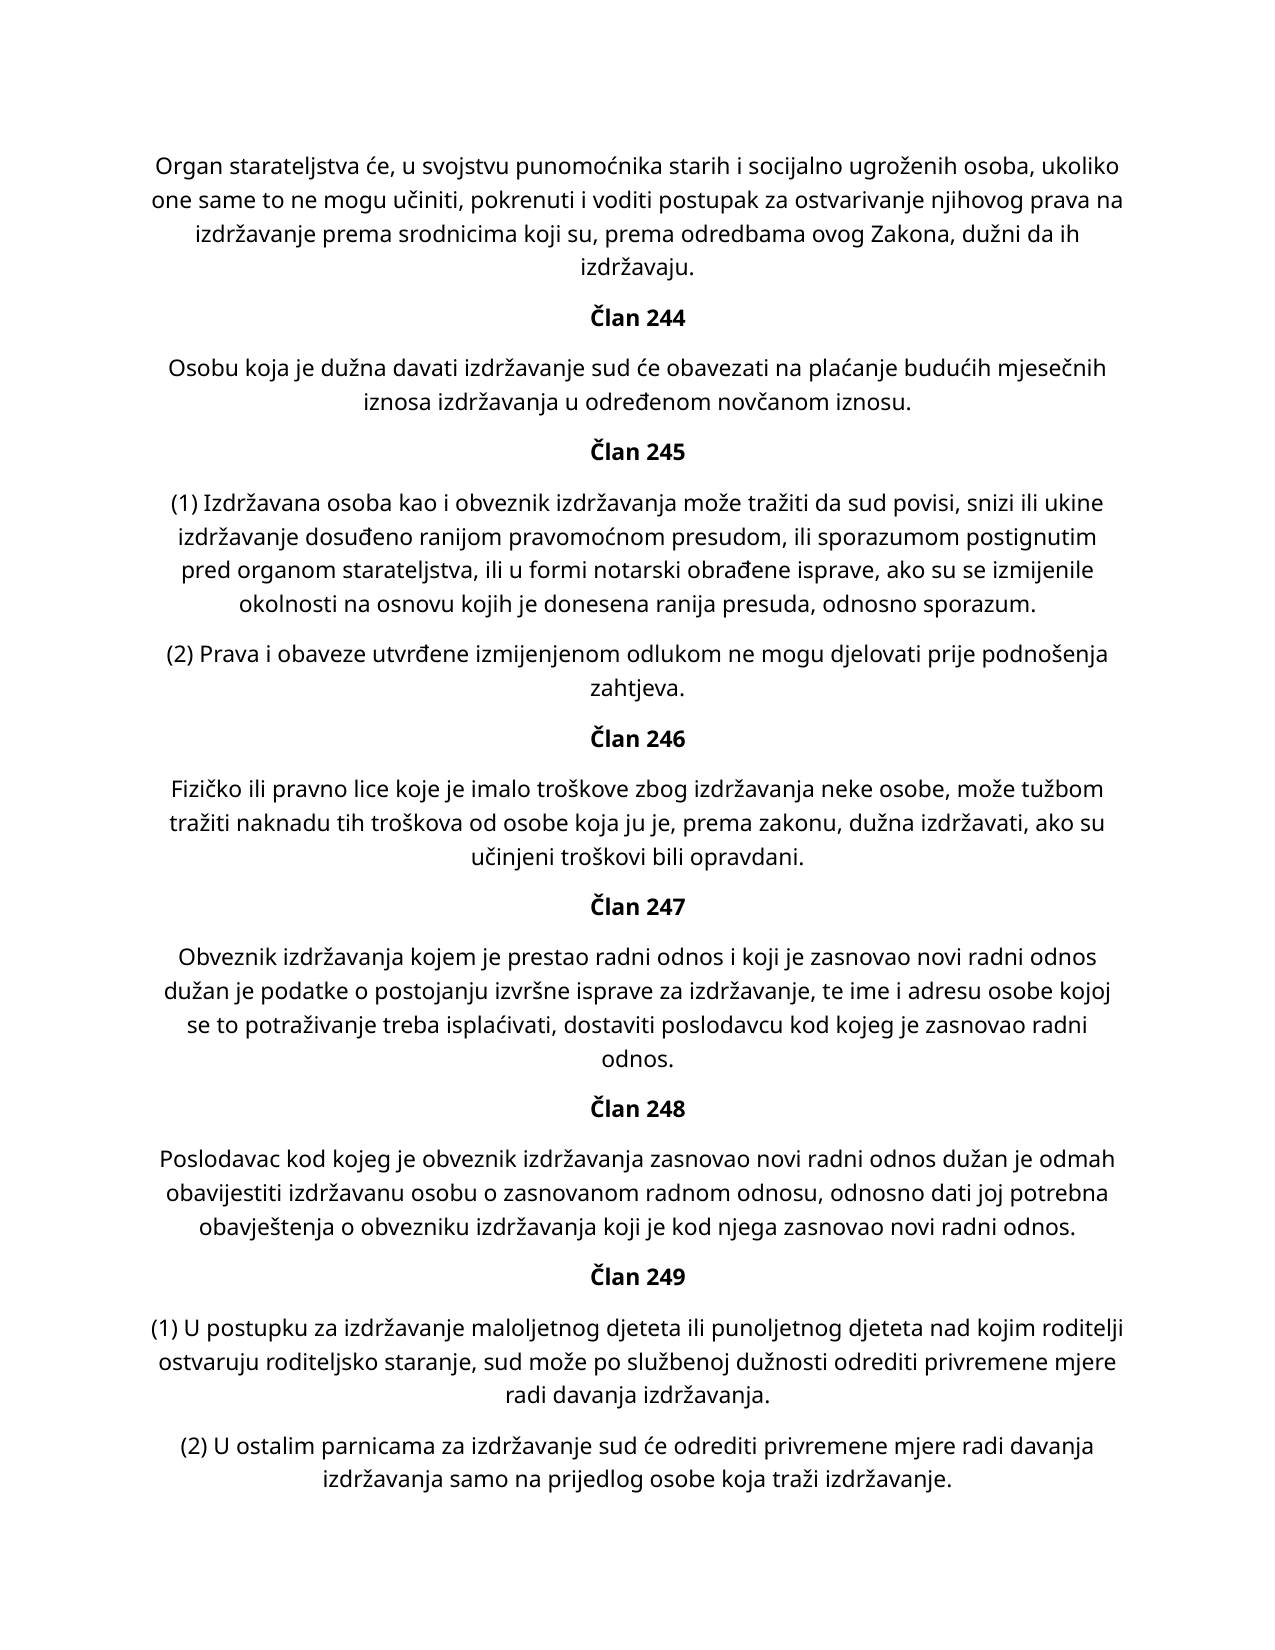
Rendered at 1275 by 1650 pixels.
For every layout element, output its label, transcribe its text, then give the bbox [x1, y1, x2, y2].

text Član 249 [150, 1261, 1125, 1292]
text (1) U postupku za izdržavanje maloljetnog djeteta ili punoljetnog djeteta nad kojim roditelji ostvaruju roditeljsko staranje, sud može po službenoj dužnosti odrediti privremene mjere radi davanja izdržavanja. [150, 1312, 1125, 1410]
text (2) U ostalim parnicama za izdržavanje sud će odrediti privremene mjere radi davanja izdržavanja samo na prijedlog osobe koja traži izdržavanje. [150, 1429, 1125, 1494]
text Član 246 [150, 722, 1125, 754]
text Poslodavac kod kojeg je obveznik izdržavanja zasnovao novi radni odnos dužan je odmah obavijestiti izdržavanu osobu o zasnovanom radnom odnosu, odnosno dati joj potrebna obavještenja o obvezniku izdržavanja koji je kod njega zasnovao novi radni odnos. [150, 1143, 1125, 1242]
text Član 247 [150, 891, 1125, 922]
text (2) Prava i obaveze utvrđene izmijenjenom odlukom ne mogu djelovati prije podnošenja zahtjeva. [150, 638, 1125, 703]
text Osobu koja je dužna davati izdržavanje sud će obavezati na plaćanje budućih mjesečnih iznosa izdržavanja u određenom novčanom iznosu. [150, 352, 1125, 417]
text Organ starateljstva će, u svojstvu punomoćnika starih i socijalno ugroženih osoba, ukoliko one same to ne mogu učiniti, pokrenuti i voditi postupak za ostvarivanje njihovog prava na izdržavanje prema srodnicima koji su, prema odredbama ovog Zakona, dužni da ih izdržavaju. [150, 150, 1125, 282]
text (1) Izdržavana osoba kao i obveznik izdržavanja može tražiti da sud povisi, snizi ili ukine izdržavanje dosuđeno ranijom pravomoćnom presudom, ili sporazumom postignutim pred organom starateljstva, ili u formi notarski obrađene isprave, ako su se izmijenile okolnosti na osnovu kojih je donesena ranija presuda, odnosno sporazum. [150, 487, 1125, 619]
text Obveznik izdržavanja kojem je prestao radni odnos i koji je zasnovao novi radni odnos dužan je podatke o postojanju izvršne isprave za izdržavanje, te ime i adresu osobe kojoj se to potraživanje treba isplaćivati, dostaviti poslodavcu kod kojeg je zasnovao radni odnos. [150, 941, 1125, 1074]
text Fizičko ili pravno lice koje je imalo troškove zbog izdržavanja neke osobe, može tužbom tražiti naknadu tih troškova od osobe koja ju je, prema zakonu, dužna izdržavati, ako su učinjeni troškovi bili opravdani. [150, 773, 1125, 872]
text Član 248 [150, 1093, 1125, 1124]
text Član 245 [150, 436, 1125, 467]
text Član 244 [150, 302, 1125, 333]
